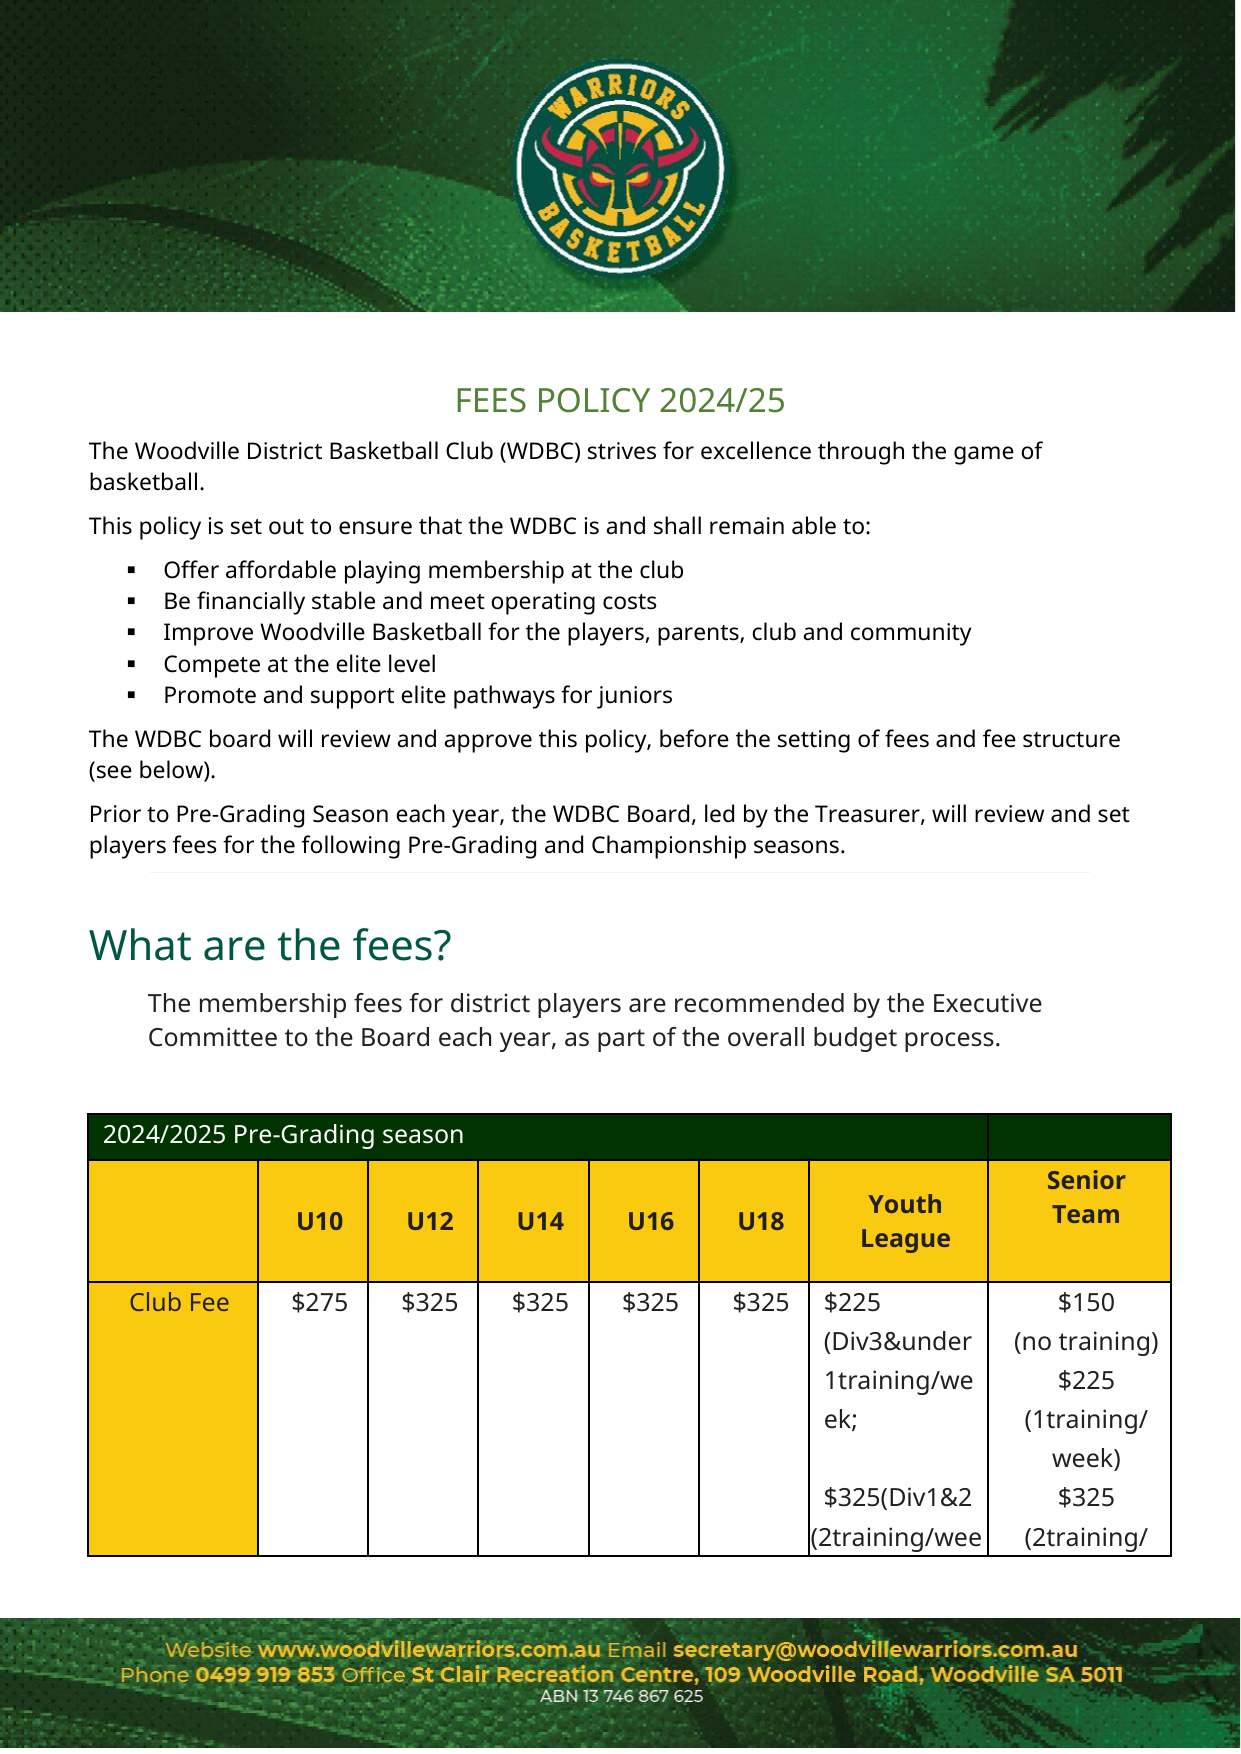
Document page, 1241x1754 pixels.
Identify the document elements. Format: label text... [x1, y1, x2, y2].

table_cell $275 [259, 1283, 367, 1555]
table_cell U10 [259, 1161, 367, 1281]
table_cell $325 [590, 1283, 698, 1555]
table_cell Club Fee [89, 1283, 257, 1555]
table_cell U18 [700, 1161, 808, 1281]
table_cell U16 [590, 1161, 698, 1281]
list Promote and support elite pathways for juniors [126, 679, 1152, 710]
table_cell $325 [700, 1283, 808, 1555]
table_cell Youth League [810, 1161, 987, 1281]
table_cell [89, 1161, 257, 1281]
text What are the fees? [89, 916, 1152, 973]
table_header [989, 1115, 1170, 1159]
table_cell U14 [479, 1161, 588, 1281]
picture [0, 0, 1236, 312]
list Offer affordable playing membership at the club [126, 554, 1152, 585]
table_cell $325 [479, 1283, 588, 1555]
table_cell $225 (Div3&under 1training/week; $325(Div1&2 (2training/week) [810, 1283, 987, 1555]
list Compete at the elite level [126, 647, 1152, 679]
subtitle FEES POLICY 2024/25 [89, 377, 1152, 422]
table_cell U12 [369, 1161, 477, 1281]
text The Woodville District Basketball Club (WDBC) strives for excellence through the game of basketball. [89, 435, 1152, 497]
list Be financially stable and meet operating costs [126, 585, 1152, 616]
table_cell $325 [369, 1283, 477, 1555]
list Improve Woodville Basketball for the players, parents, club and community [126, 616, 1152, 647]
text Prior to Pre-Grading Season each year, the WDBC Board, led by the Treasurer, will review and set players fees for the following Pre-Grading and Championship seasons. [89, 797, 1152, 860]
picture [0, 1618, 1241, 1748]
text The membership fees for district players are recommended by the Executive Committee to the Board each year, as part of the overall budget process. [148, 986, 1152, 1054]
text The WDBC board will review and approve this policy, before the setting of fees and fee structure (see below). [89, 722, 1152, 785]
table_header 2024/2025 Pre-Grading season [89, 1115, 987, 1159]
table_cell $150 (no training) $225 (1training/week) $325 (2training/week) [989, 1283, 1170, 1555]
table_cell Senior Team [989, 1161, 1170, 1281]
text This policy is set out to ensure that the WDBC is and shall remain able to: [89, 510, 1152, 541]
